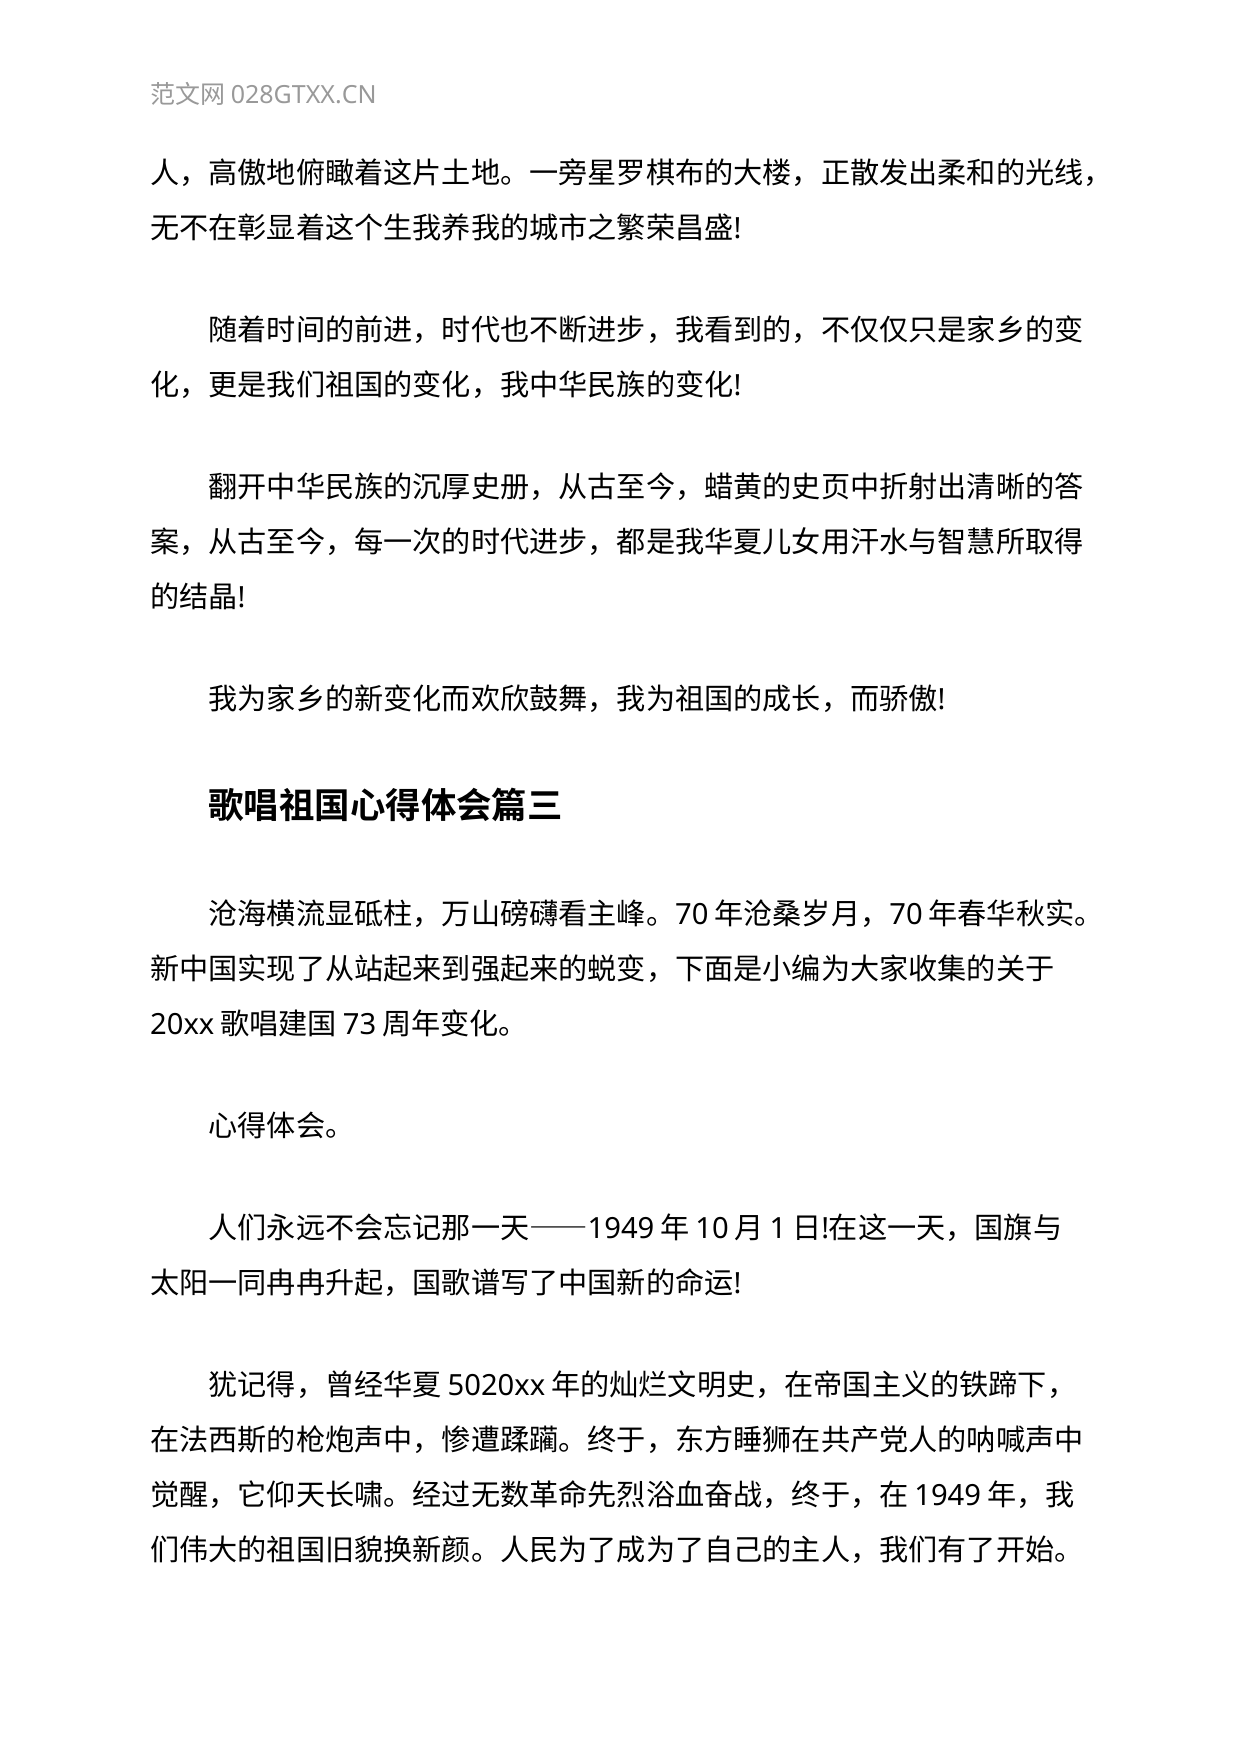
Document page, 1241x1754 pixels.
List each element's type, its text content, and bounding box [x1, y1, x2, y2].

text 人们永远不会忘记那一天——1949年10月1日!在这一天，国旗与太阳一同冉冉升起，国歌谱写了中国新的命运! [150, 1204, 1090, 1302]
text 心得体会。 [150, 1103, 1090, 1145]
text 翻开中华民族的沉厚史册，从古至今，蜡黄的史页中折射出清晰的答案，从古至今，每一次的时代进步，都是我华夏儿女用汗水与智慧所取得的结晶! [150, 464, 1090, 616]
text 歌唱祖国心得体会篇三 [150, 777, 1090, 829]
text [150, 150, 1090, 247]
text 沧海横流显砥柱，万山磅礴看主峰。70年沧桑岁月，70年春华秋实。新中国实现了从站起来到强起来的蜕变，下面是小编为大家收集的关于20xx歌唱建国73周年变化。 [150, 891, 1090, 1043]
text 随着时间的前进，时代也不断进步，我看到的，不仅仅只是家乡的变化，更是我们祖国的变化，我中华民族的变化! [150, 307, 1090, 404]
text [150, 1362, 1090, 1569]
text 我为家乡的新变化而欢欣鼓舞，我为祖国的成长，而骄傲! [150, 676, 1090, 718]
